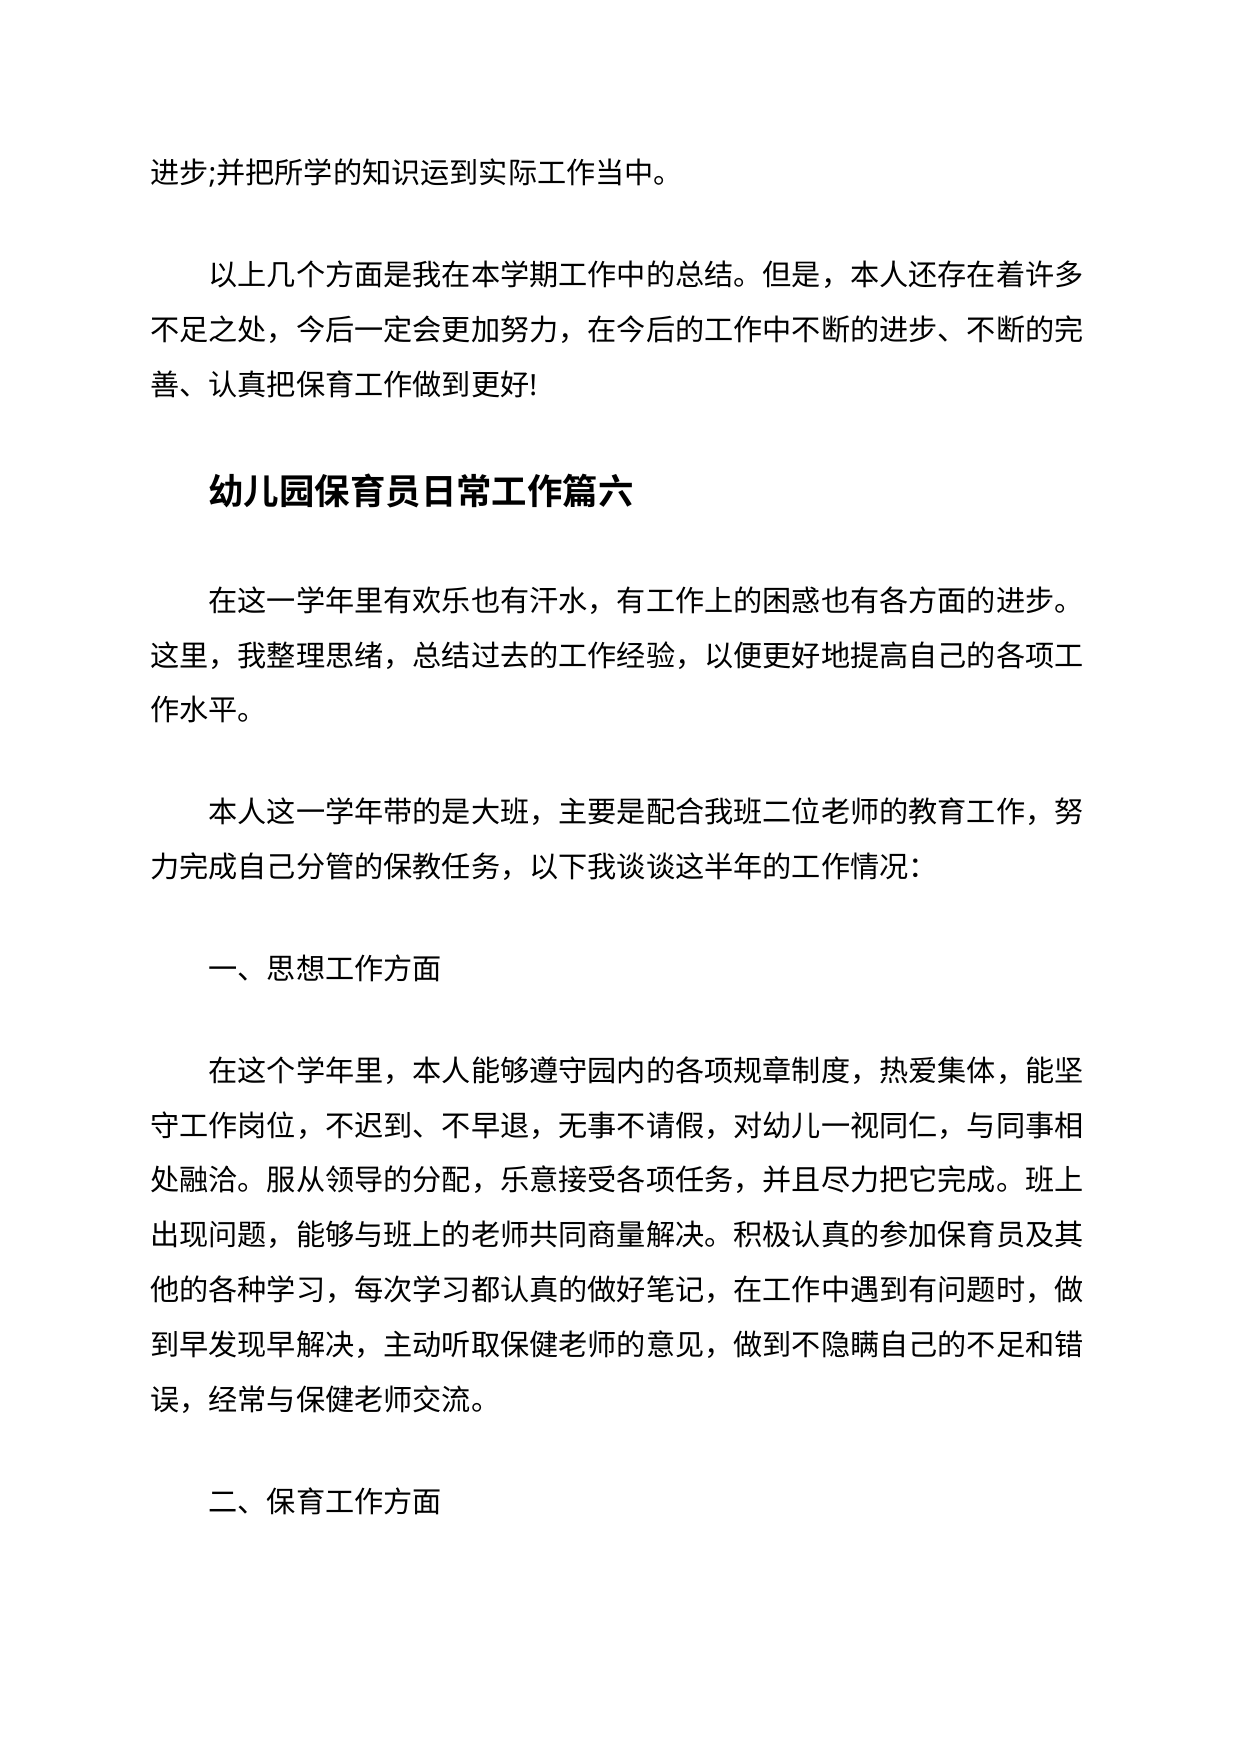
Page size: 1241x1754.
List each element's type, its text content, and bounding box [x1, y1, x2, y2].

text 一、思想工作方面 [150, 945, 1090, 988]
text 在这个学年里，本人能够遵守园内的各项规章制度，热爱集体，能坚守工作岗位，不迟到、不早退，无事不请假，对幼儿一视同仁，与同事相处融洽。服从领导的分配，乐意接受各项任务，并且尽力把它完成。班上出现问题，能够与班上的老师共同商量解决。积极认真的参加保育员及其他的各种学习，每次学习都认真的做好笔记，在工作中遇到有问题时，做到早发现早解决，主动听取保健老师的意见，做到不隐瞒自己的不足和错误，经常与保健老师交流。 [150, 1047, 1090, 1419]
text 幼儿园保育员日常工作篇六 [150, 464, 1090, 515]
text 以上几个方面是我在本学期工作中的总结。但是，本人还存在着许多不足之处，今后一定会更加努力，在今后的工作中不断的进步、不断的完善、认真把保育工作做到更好! [150, 252, 1090, 404]
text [150, 150, 1090, 192]
text 二、保育工作方面 [150, 1478, 1090, 1521]
text 在这一学年里有欢乐也有汗水，有工作上的困惑也有各方面的进步。这里，我整理思绪，总结过去的工作经验，以便更好地提高自己的各项工作水平。 [150, 577, 1090, 729]
text 本人这一学年带的是大班，主要是配合我班二位老师的教育工作，努力完成自己分管的保教任务，以下我谈谈这半年的工作情况： [150, 789, 1090, 886]
